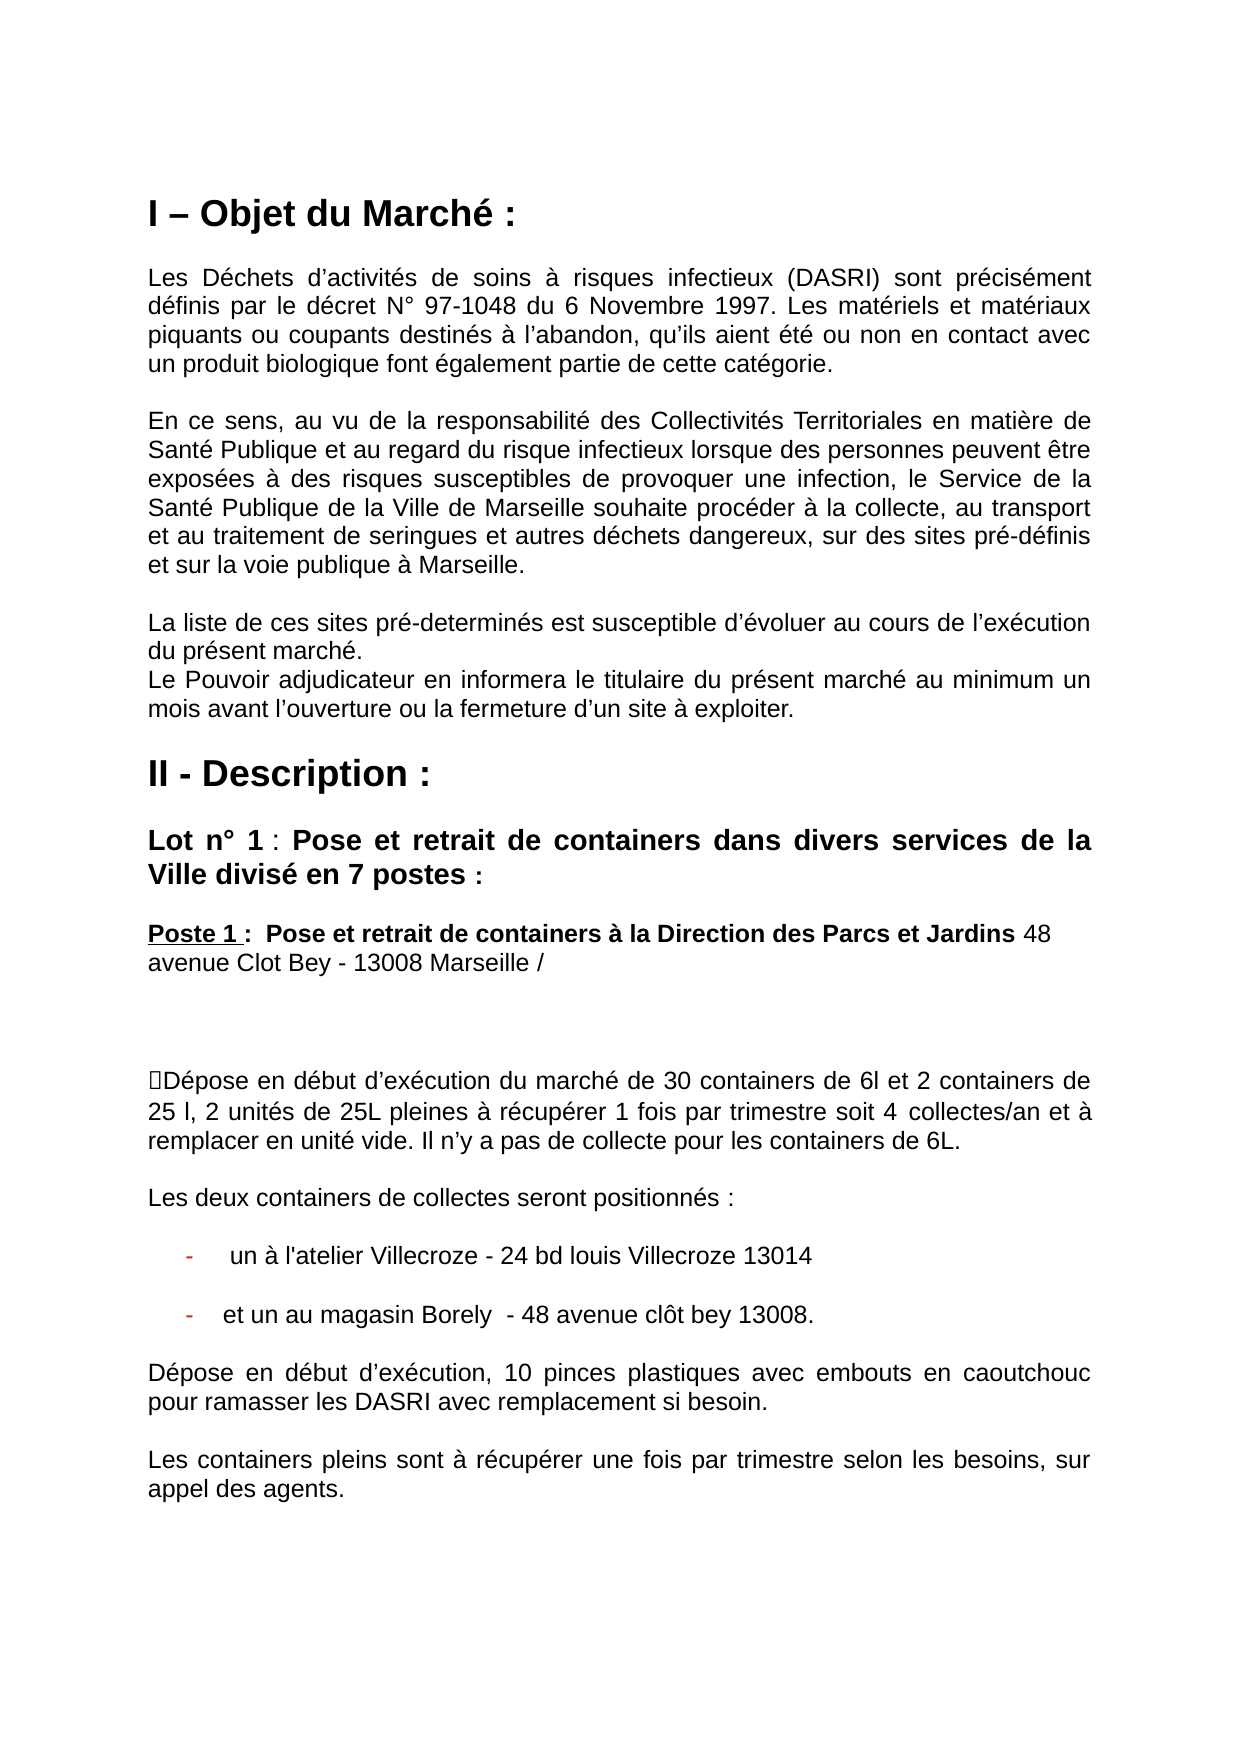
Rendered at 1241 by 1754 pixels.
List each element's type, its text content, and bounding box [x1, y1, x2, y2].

text Dépose en début d’exécution, 10 pinces plastiques avec embouts en caoutchouc pour ramasser les DASRI avec remplacement si besoin. [148, 1358, 1093, 1415]
text Les deux containers de collectes seront positionnés : [148, 1183, 1093, 1212]
list et un au magasin Borely - 48 avenue clôt bey 13008. [185, 1299, 1093, 1328]
text Les containers pleins sont à récupérer une fois par trimestre selon les besoins, sur appel des agents. [148, 1445, 1093, 1502]
text La liste de ces sites pré-determinés est susceptible d’évoluer au cours de l’exécution du présent marché. [148, 608, 1093, 665]
text II - Description : [148, 751, 1093, 794]
text Dépose en début d’exécution du marché de 30 containers de 6l et 2 containers de 25 l, 2 unités de 25L pleines à récupérer 1 fois par trimestre soit 4 collectes/an et à remplacer en unité vide. Il n’y a pas de collecte pour les containers de 6L. [148, 1063, 1093, 1154]
text Le Pouvoir adjudicateur en informera le titulaire du présent marché au minimum un mois avant l’ouverture ou la fermeture d’un site à exploiter. [148, 665, 1093, 723]
text Les Déchets d’activités de soins à risques infectieux (DASRI) sont précisément définis par le décret N° 97-1048 du 6 Novembre 1997. Les matériels et matériaux piquants ou coupants destinés à l’abandon, qu’ils aient été ou non en contact avec un produit biologique font également partie de cette catégorie. [148, 263, 1093, 378]
text Poste 1 : Pose et retrait de containers à la Direction des Parcs et Jardins 48 avenue Clot Bey - 13008 Marseille / [148, 919, 1093, 977]
text En ce sens, au vu de la responsabilité des Collectivités Territoriales en matière de Santé Publique et au regard du risque infectieux lorsque des personnes peuvent être exposées à des risques susceptibles de provoquer une infection, le Service de la Santé Publique de la Ville de Marseille souhaite procéder à la collecte, au transport et au traitement de seringues et autres déchets dangereux, sur des sites pré-définis et sur la voie publique à Marseille. [148, 406, 1093, 579]
text I – Objet du Marché : [148, 191, 1093, 234]
list un à l'atelier Villecroze - 24 bd louis Villecroze 13014 [185, 1241, 1093, 1270]
text Lot n° 1 : Pose et retrait de containers dans divers services de la Ville divisé en 7 postes : [148, 823, 1093, 890]
